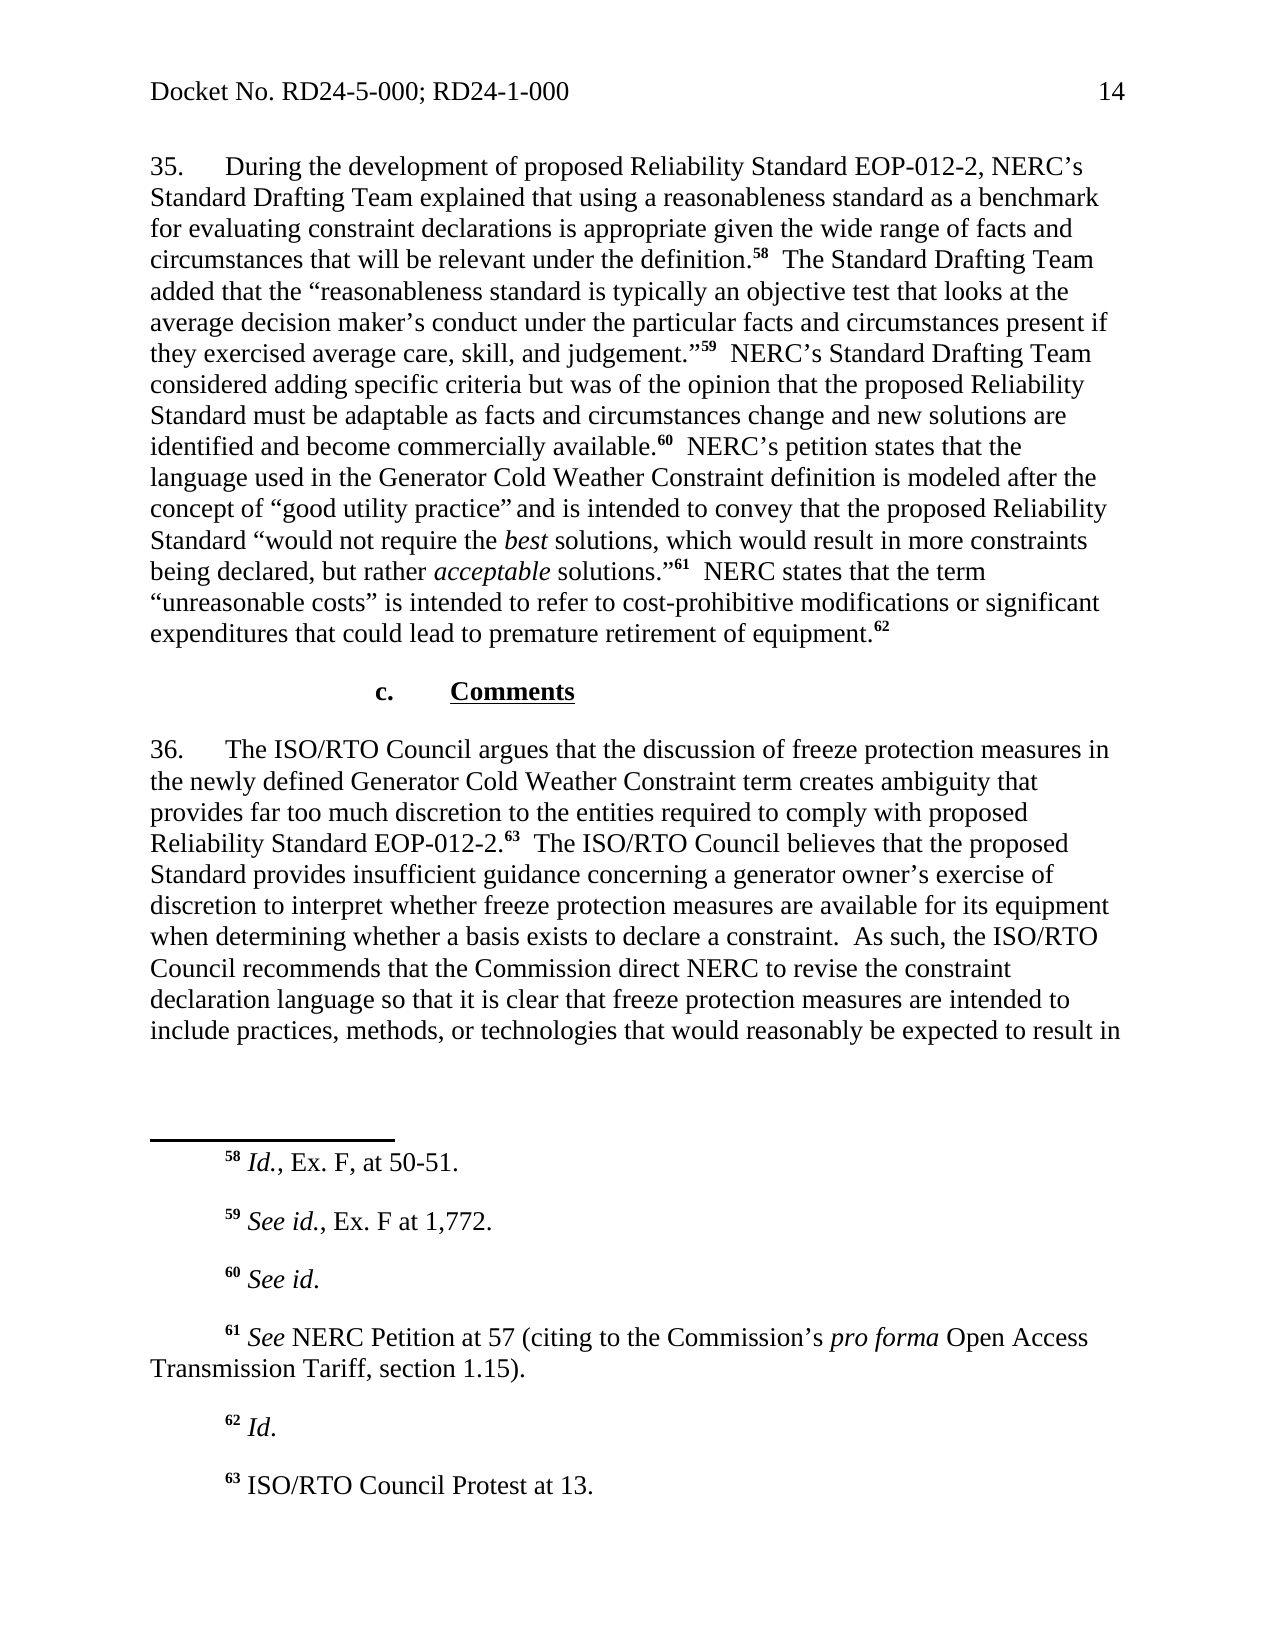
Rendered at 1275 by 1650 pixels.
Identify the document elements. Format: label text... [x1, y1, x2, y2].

subtitle Comments [375, 675, 1125, 707]
text The ISO/RTO Council argues that the discussion of freeze protection measures in the newly defined Generator Cold Weather Constraint term creates ambiguity that provides far too much discretion to the entities required to comply with proposed Reliability Standard EOP-012-2. The ISO/RTO Council believes that the proposed Standard provides insufficient guidance concerning a generator owner’s exercise of discretion to interpret whether freeze protection measures are available for its equipment when determining whether a basis exists to declare a constraint. As such, the ISO/RTO Council recommends that the Commission direct NERC to revise the constraint declaration language so that it is clear that freeze protection measures are intended to include practices, methods, or technologies that would reasonably be expected to result in effective facility performance while operating at the Extreme Cold Weather Temperature. [150, 734, 1125, 1045]
text During the development of proposed Reliability Standard EOP-012-2, NERC’s Standard Drafting Team explained that using a reasonableness standard as a benchmark for evaluating constraint declarations is appropriate given the wide range of facts and circumstances that will be relevant under the definition. The Standard Drafting Team added that the “reasonableness standard is typically an objective test that looks at the average decision maker’s conduct under the particular facts and circumstances present if they exercised average care, skill, and judgement.” NERC’s Standard Drafting Team considered adding specific criteria but was of the opinion that the proposed Reliability Standard must be adaptable as facts and circumstances change and new solutions are identified and become commercially available. NERC’s petition states that the language used in the Generator Cold Weather Constraint definition is modeled after the concept of “good utility practice” and is intended to convey that the proposed Reliability Standard “would not require the best solutions, which would result in more constraints being declared, but rather acceptable solutions.” NERC states that the term “unreasonable costs” is intended to refer to cost-prohibitive modifications or significant expenditures that could lead to premature retirement of equipment. [150, 150, 1125, 648]
